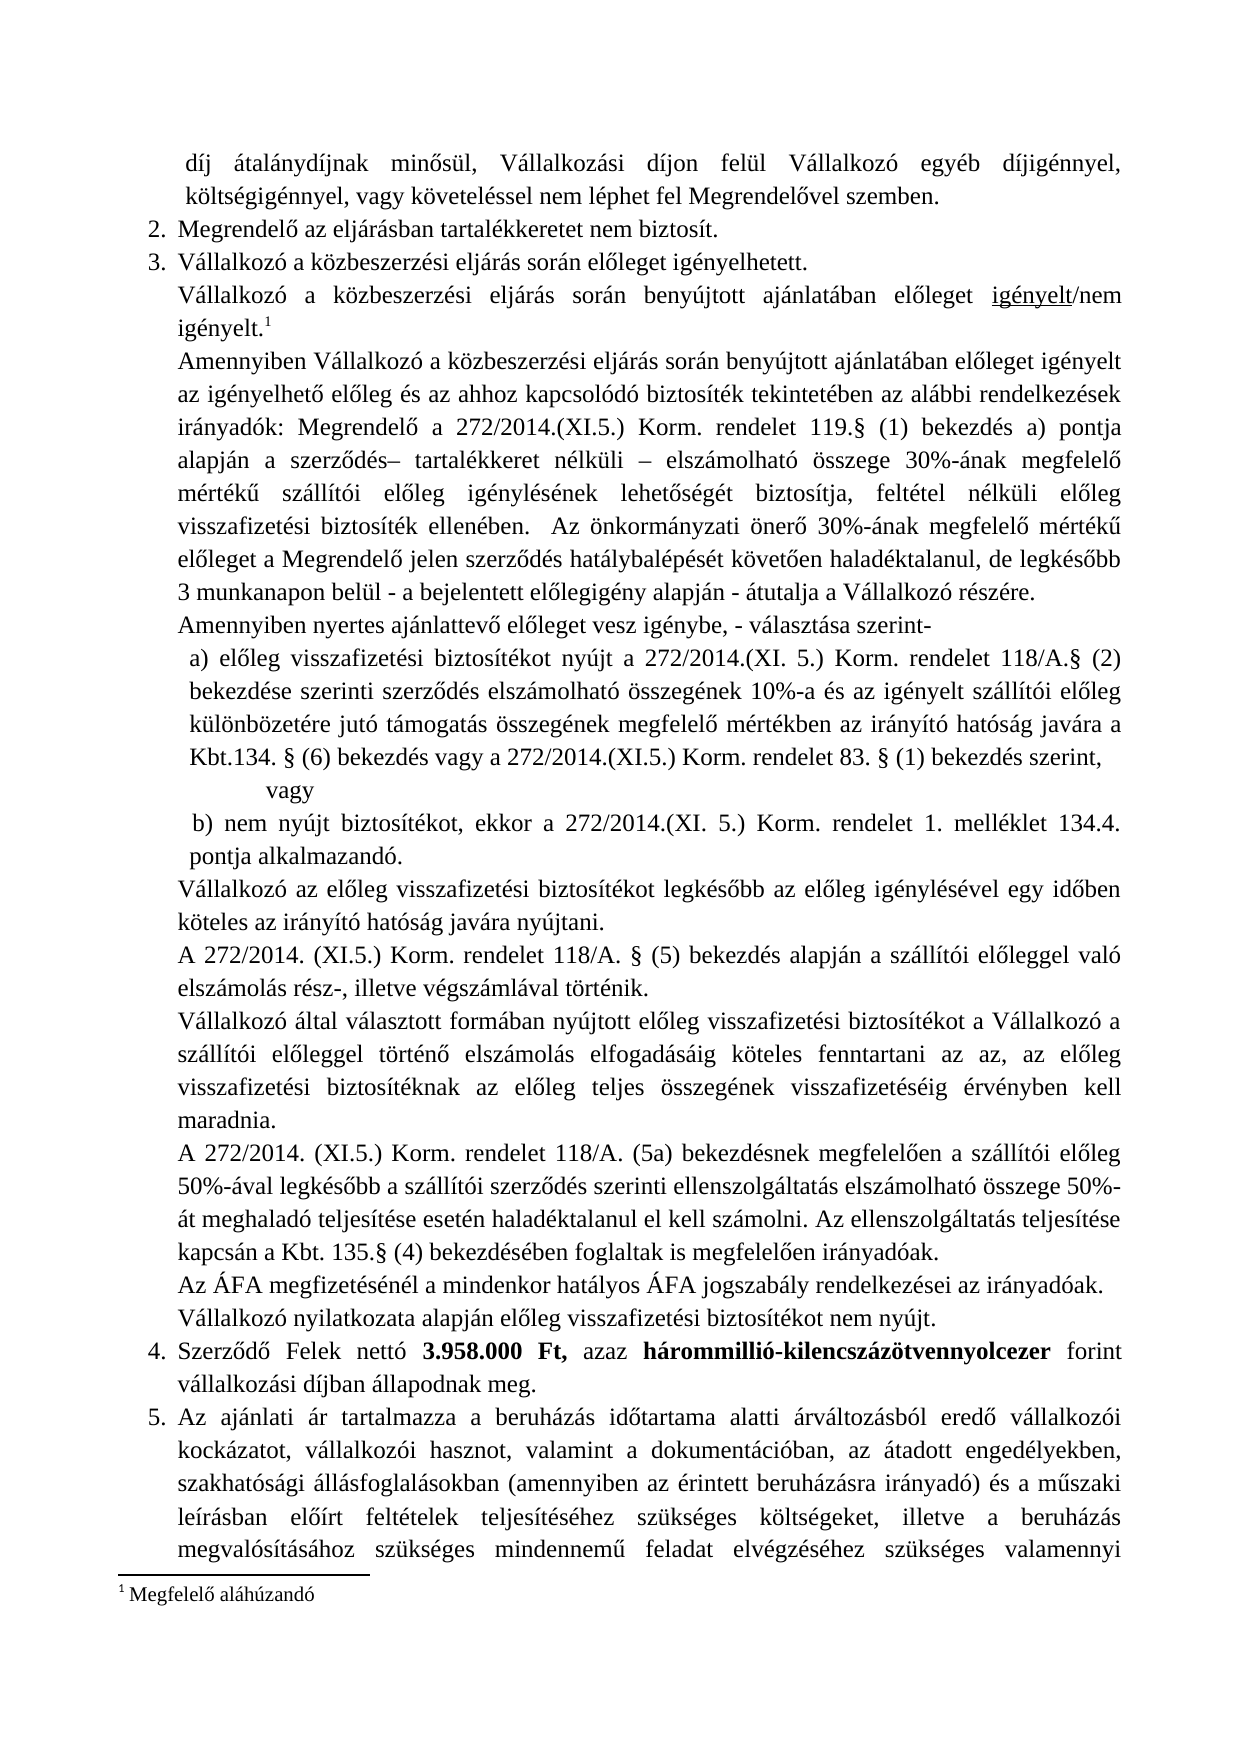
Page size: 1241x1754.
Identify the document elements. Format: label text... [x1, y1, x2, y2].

text Amennyiben nyertes ajánlattevő előleget vesz igénybe, - választása szerint- [148, 610, 1122, 639]
text Amennyiben Vállalkozó a közbeszerzési eljárás során benyújtott ajánlatában előleget igényelt az igényelhető előleg és az ahhoz kapcsolódó biztosíték tekintetében az alábbi rendelkezések irányadók: Megrendelő a 272/2014.(XI.5.) Korm. rendelet 119.§ (1) bekezdés a) pontja alapján a szerződés– tartalékkeret nélküli – elszámolható összege 30%-ának megfelelő mértékű szállítói előleg igénylésének lehetőségét biztosítja, feltétel nélküli előleg visszafizetési biztosíték ellenében. Az önkormányzati önerő 30%-ának megfelelő mértékű előleget a Megrendelő jelen szerződés hatálybalépését követően haladéktalanul, de legkésőbb 3 munkanapon belül - a bejelentett előlegigény alapján - átutalja a Vállalkozó részére. [177, 346, 1122, 606]
text Vállalkozó nyilatkozata alapján előleg visszafizetési biztosítékot nem nyújt. [177, 1303, 1122, 1332]
text A 272/2014. (XI.5.) Korm. rendelet 118/A. (5a) bekezdésnek megfelelően a szállítói előleg 50%-ával legkésőbb a szállítói szerződés szerinti ellenszolgáltatás elszámolható összege 50%-át meghaladó teljesítése esetén haladéktalanul el kell számolni. Az ellenszolgáltatás teljesítése kapcsán a Kbt. 135.§ (4) bekezdésében foglaltak is megfelelően irányadóak. [148, 1138, 1122, 1266]
text Vállalkozó a közbeszerzési eljárás során benyújtott ajánlatában előleget igényelt/nem igényelt. [177, 280, 1122, 342]
text b) nem nyújt biztosítékot, ekkor a 272/2014.(XI. 5.) Korm. rendelet 1. melléklet 134.4. pontja alkalmazandó. [189, 808, 1122, 870]
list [148, 148, 1122, 209]
text Az ÁFA megfizetésénél a mindenkor hatályos ÁFA jogszabály rendelkezései az irányadóak. [148, 1270, 1122, 1299]
text Vállalkozó által választott formában nyújtott előleg visszafizetési biztosítékot a Vállalkozó a szállítói előleggel történő elszámolás elfogadásáig köteles fenntartani az az, az előleg visszafizetési biztosítéknak az előleg teljes összegének visszafizetéséig érvényben kell maradnia. [148, 1006, 1122, 1134]
list Vállalkozó a közbeszerzési eljárás során előleget igényelhetett. [148, 247, 1122, 276]
list Szerződő Felek nettó 3.958.000 Ft, azaz hárommillió-kilencszázötvennyolcezer forint vállalkozási díjban állapodnak meg. [148, 1336, 1122, 1398]
list Megrendelő az eljárásban tartalékkeretet nem biztosít. [148, 214, 1122, 242]
text A 272/2014. (XI.5.) Korm. rendelet 118/A. § (5) bekezdés alapján a szállítói előleggel való elszámolás rész-, illetve végszámlával történik. [148, 940, 1122, 1002]
text a) előleg visszafizetési biztosítékot nyújt a 272/2014.(XI. 5.) Korm. rendelet 118/A.§ (2) bekezdése szerinti szerződés elszámolható összegének 10%-a és az igényelt szállítói előleg különbözetére jutó támogatás összegének megfelelő mértékben az irányító hatóság javára a Kbt.134. § (6) bekezdés vagy a 272/2014.(XI.5.) Korm. rendelet 83. § (1) bekezdés szerint, [159, 643, 1122, 771]
text Vállalkozó az előleg visszafizetési biztosítékot legkésőbb az előleg igénylésével egy időben köteles az irányító hatóság javára nyújtani. [148, 874, 1122, 936]
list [148, 1402, 1122, 1563]
text vagy [148, 775, 1122, 804]
